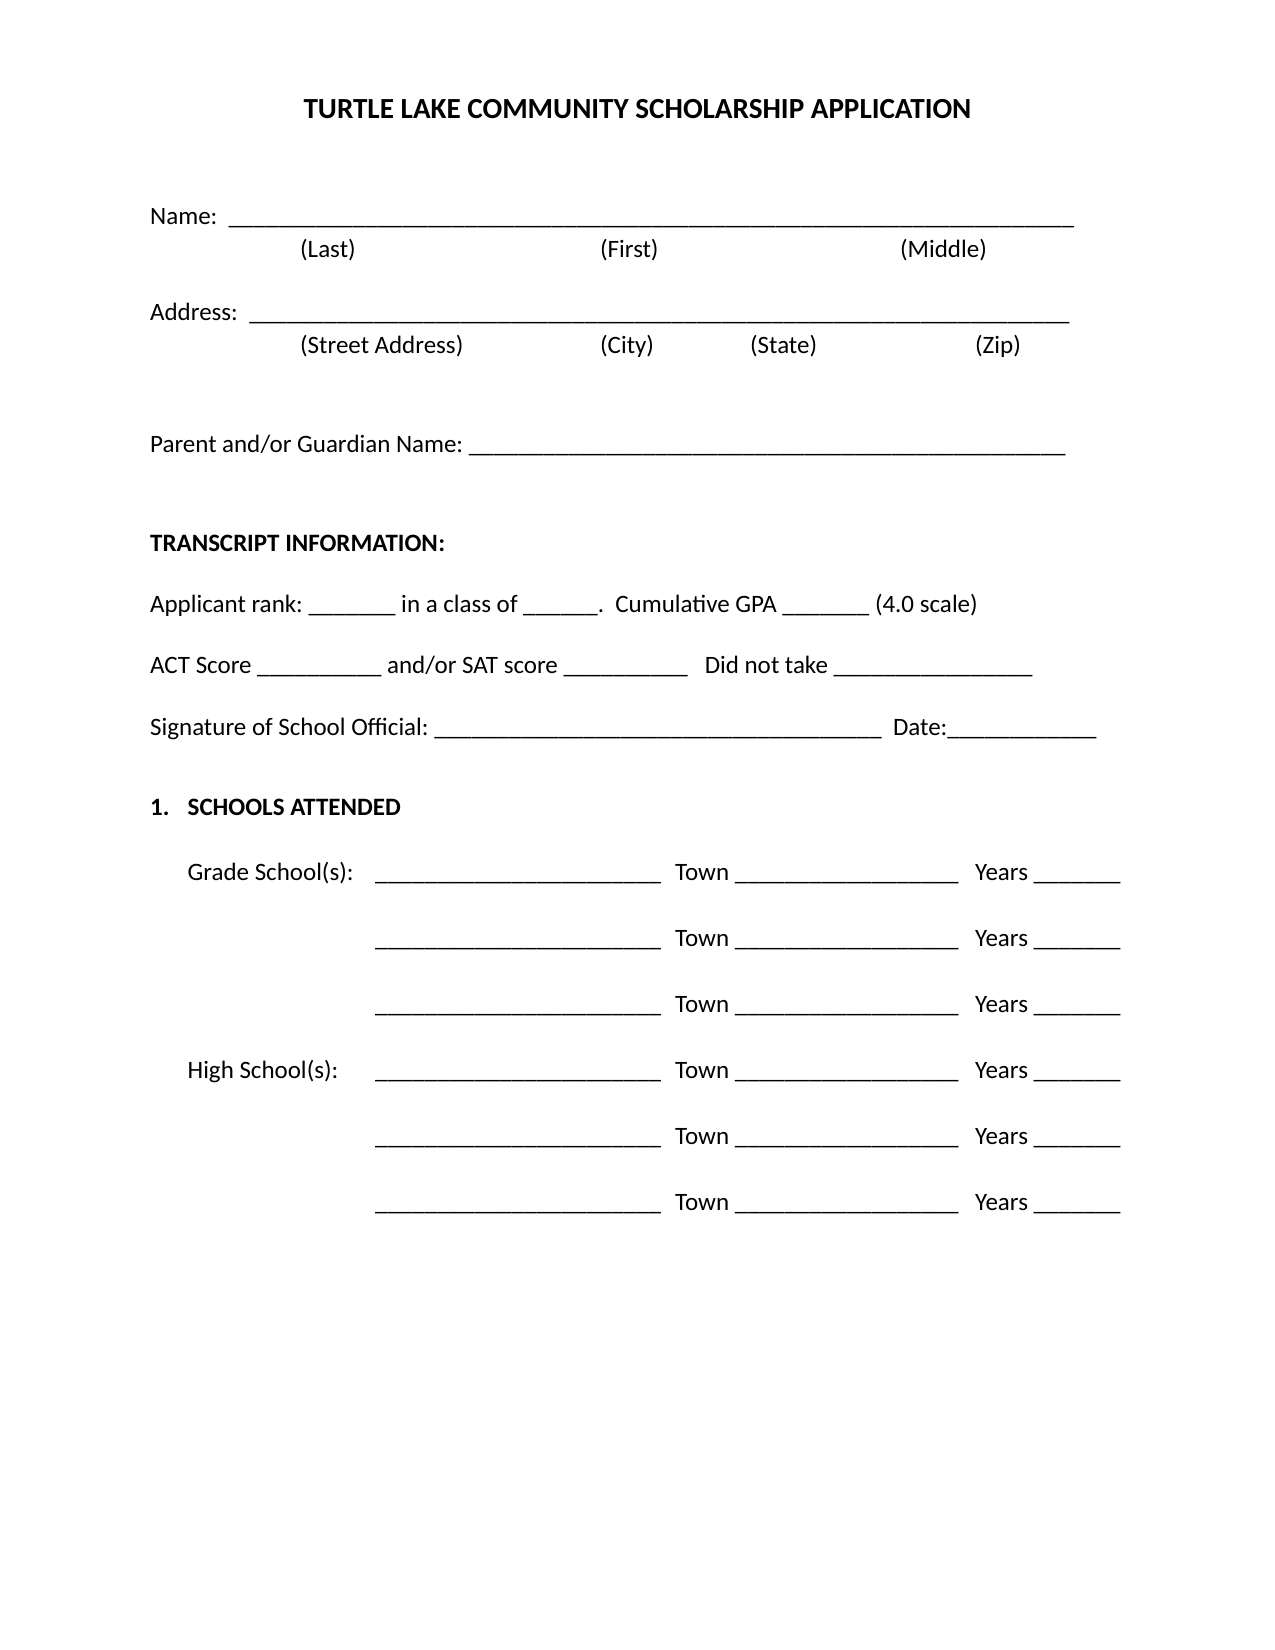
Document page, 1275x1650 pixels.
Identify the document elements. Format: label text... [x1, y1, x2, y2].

text _______________________ Town __________________ Years _______ [187, 1186, 1125, 1216]
text Signature of School Official: ____________________________________ Date:____________ [150, 711, 1125, 741]
text Address: __________________________________________________________________ [150, 296, 1125, 327]
list SCHOOLS ATTENDED [150, 791, 1125, 821]
text _______________________ Town __________________ Years _______ [187, 1120, 1125, 1150]
text Transcript Information: [150, 527, 1125, 558]
text High School(s): _______________________ Town __________________ Years _______ [187, 1054, 1125, 1084]
text Grade School(s): _______________________ Town __________________ Years _______ [187, 857, 1125, 887]
text (Last) (First) (Middle) [150, 233, 1125, 264]
text ACT Score __________ and/or SAT score __________ Did not take ________________ [150, 649, 1125, 680]
text TURTLE LAKE COMMUNITY SCHOLARSHIP APPLICATION [150, 90, 1125, 126]
text Parent and/or Guardian Name: ________________________________________________ [150, 428, 1125, 459]
text (Street Address) (City) (State) (Zip) [150, 329, 1125, 360]
text Applicant rank: _______ in a class of ______. Cumulative GPA _______ (4.0 scale) [150, 588, 1125, 619]
text _______________________ Town __________________ Years _______ [187, 922, 1125, 953]
text _______________________ Town __________________ Years _______ [187, 988, 1125, 1019]
text Name: ____________________________________________________________________ [150, 200, 1125, 231]
